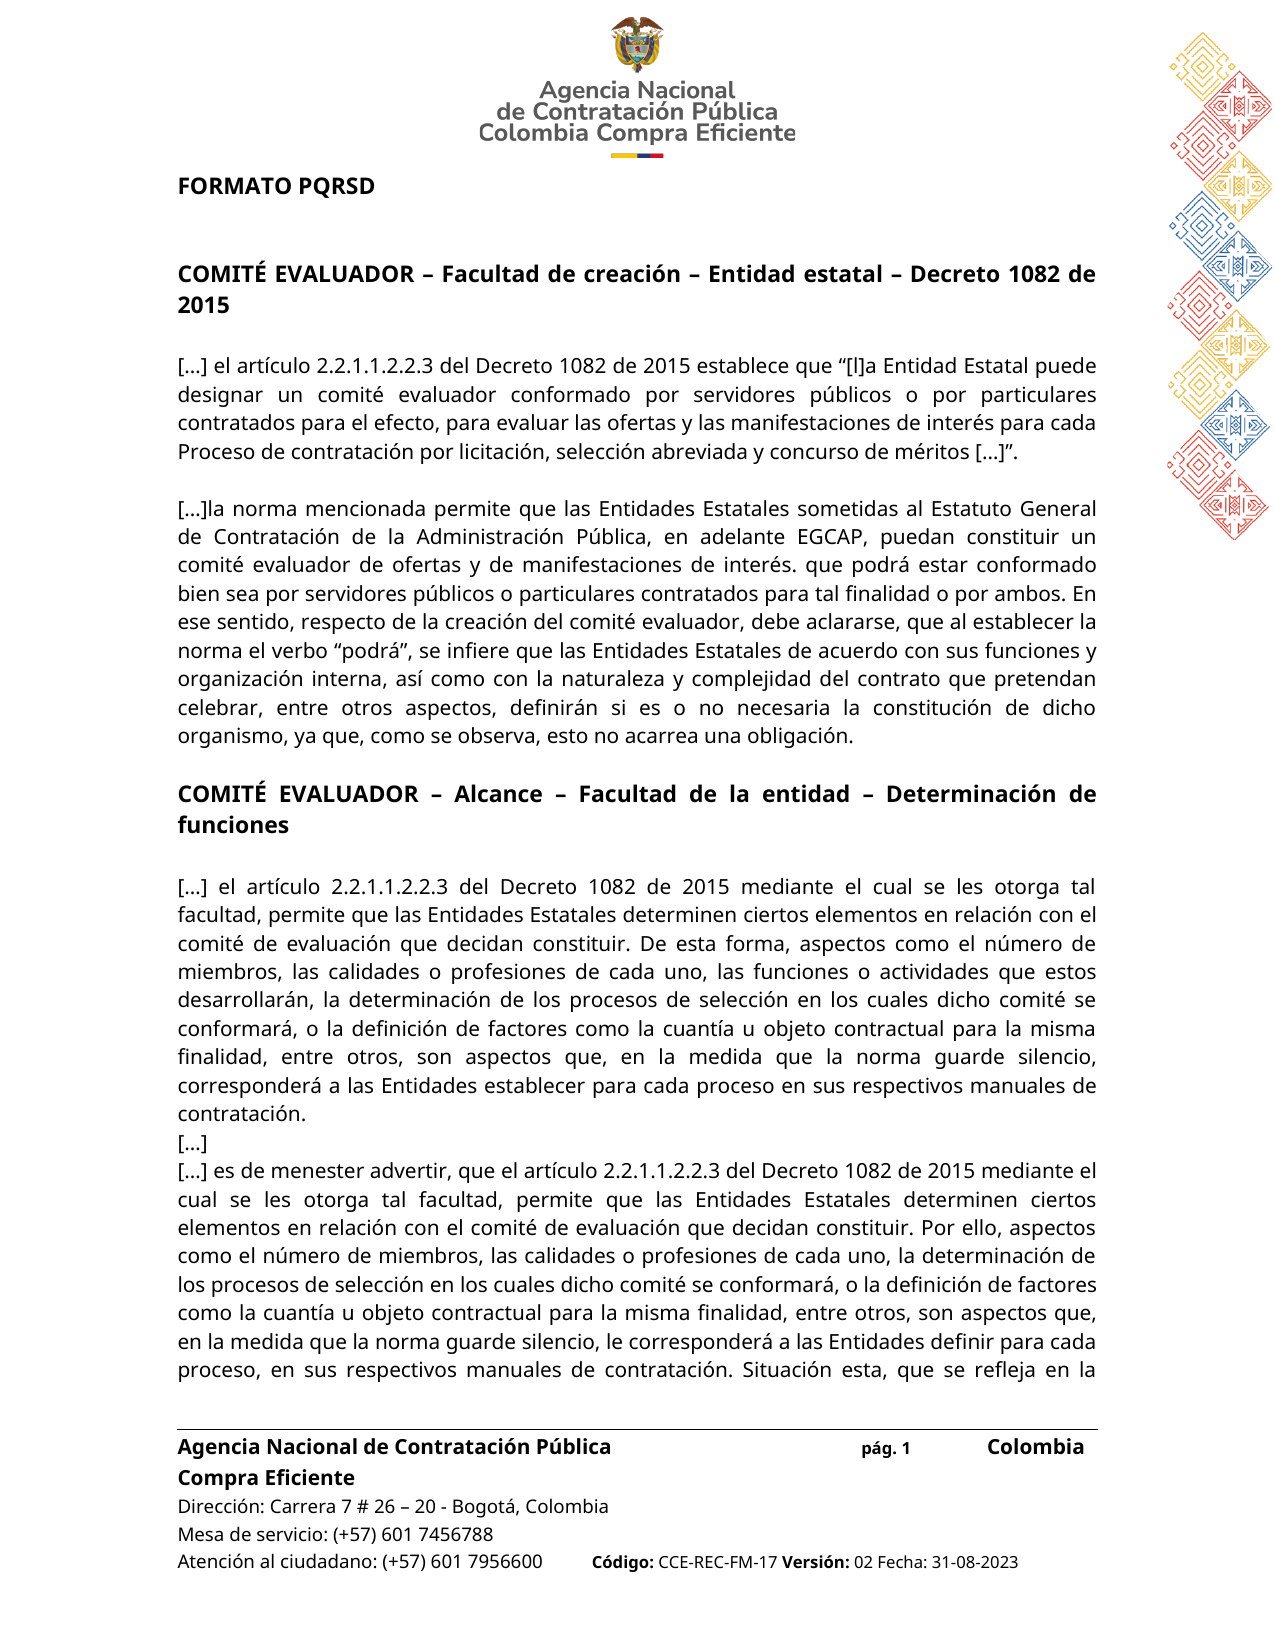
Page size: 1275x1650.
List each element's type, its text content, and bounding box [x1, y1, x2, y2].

text […] [177, 1128, 1098, 1156]
picture [479, 17, 796, 158]
picture [1165, 31, 1272, 538]
text […] el artículo 2.2.1.1.2.2.3 del Decreto 1082 de 2015 establece que “[l]a Entidad Estatal puede designar un comité evaluador conformado por servidores públicos o por particulares contratados para el efecto, para evaluar las ofertas y las manifestaciones de interés para cada Proceso de contratación por licitación, selección abreviada y concurso de méritos […]”. [177, 352, 1098, 465]
text […] el artículo 2.2.1.1.2.2.3 del Decreto 1082 de 2015 mediante el cual se les otorga tal facultad, permite que las Entidades Estatales determinen ciertos elementos en relación con el comité de evaluación que decidan constituir. De esta forma, aspectos como el número de miembros, las calidades o profesiones de cada uno, las funciones o actividades que estos desarrollarán, la determinación de los procesos de selección en los cuales dicho comité se conformará, o la definición de factores como la cuantía u objeto contractual para la misma finalidad, entre otros, son aspectos que, en la medida que la norma guarde silencio, corresponderá a las Entidades establecer para cada proceso en sus respectivos manuales de contratación. [177, 872, 1098, 1128]
text COMITÉ EVALUADOR – Alcance – Facultad de la entidad – Determinación de funciones [177, 778, 1098, 841]
text COMITÉ EVALUADOR – Facultad de creación – Entidad estatal – Decreto 1082 de 2015 [177, 258, 1098, 320]
text […]la norma mencionada permite que las Entidades Estatales sometidas al Estatuto General de Contratación de la Administración Pública, en adelante EGCAP, puedan constituir un comité evaluador de ofertas y de manifestaciones de interés. que podrá estar conformado bien sea por servidores públicos o particulares contratados para tal finalidad o por ambos. En ese sentido, respecto de la creación del comité evaluador, debe aclararse, que al establecer la norma el verbo “podrá”, se infiere que las Entidades Estatales de acuerdo con sus funciones y organización interna, así como con la naturaleza y complejidad del contrato que pretendan celebrar, entre otros aspectos, definirán si es o no necesaria la constitución de dicho organismo, ya que, como se observa, esto no acarrea una obligación. [177, 494, 1098, 750]
